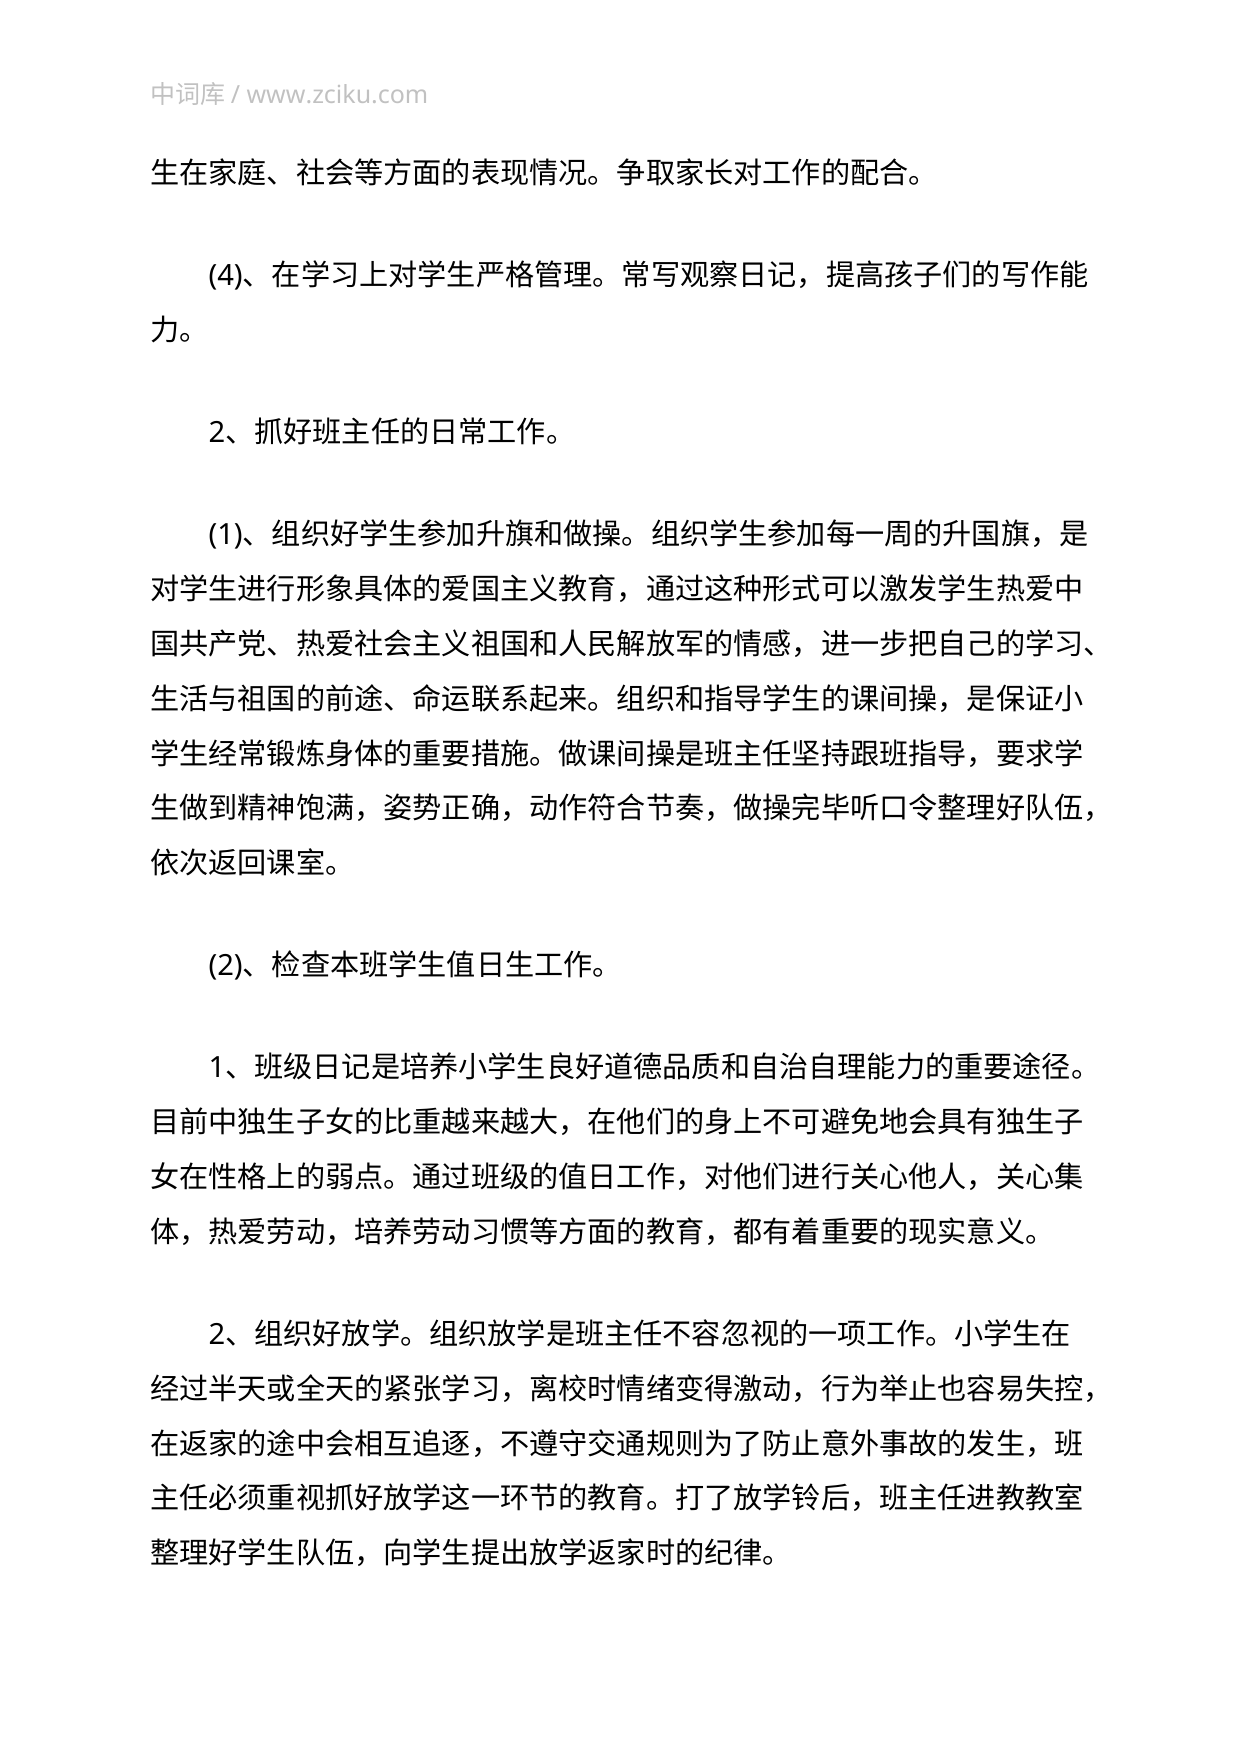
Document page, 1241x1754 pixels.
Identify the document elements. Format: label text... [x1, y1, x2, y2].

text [150, 150, 1090, 192]
text (2)、检查本班学生值日生工作。 [150, 942, 1090, 984]
text 2、组织好放学。组织放学是班主任不容忽视的一项工作。小学生在经过半天或全天的紧张学习，离校时情绪变得激动，行为举止也容易失控，在返家的途中会相互追逐，不遵守交通规则为了防止意外事故的发生，班主任必须重视抓好放学这一环节的教育。打了放学铃后，班主任进教教室整理好学生队伍，向学生提出放学返家时的纪律。 [150, 1310, 1090, 1572]
text 2、抓好班主任的日常工作。 [150, 408, 1090, 451]
text (4)、在学习上对学生严格管理。常写观察日记，提高孩子们的写作能力。 [150, 252, 1090, 349]
text 1、班级日记是培养小学生良好道德品质和自治自理能力的重要途径。目前中独生子女的比重越来越大，在他们的身上不可避免地会具有独生子女在性格上的弱点。通过班级的值日工作，对他们进行关心他人，关心集体，热爱劳动，培养劳动习惯等方面的教育，都有着重要的现实意义。 [150, 1044, 1090, 1251]
text (1)、组织好学生参加升旗和做操。组织学生参加每一周的升国旗，是对学生进行形象具体的爱国主义教育，通过这种形式可以激发学生热爱中国共产党、热爱社会主义祖国和人民解放军的情感，进一步把自己的学习、生活与祖国的前途、命运联系起来。组织和指导学生的课间操，是保证小学生经常锻炼身体的重要措施。做课间操是班主任坚持跟班指导，要求学生做到精神饱满，姿势正确，动作符合节奏，做操完毕听口令整理好队伍，依次返回课室。 [150, 511, 1090, 882]
